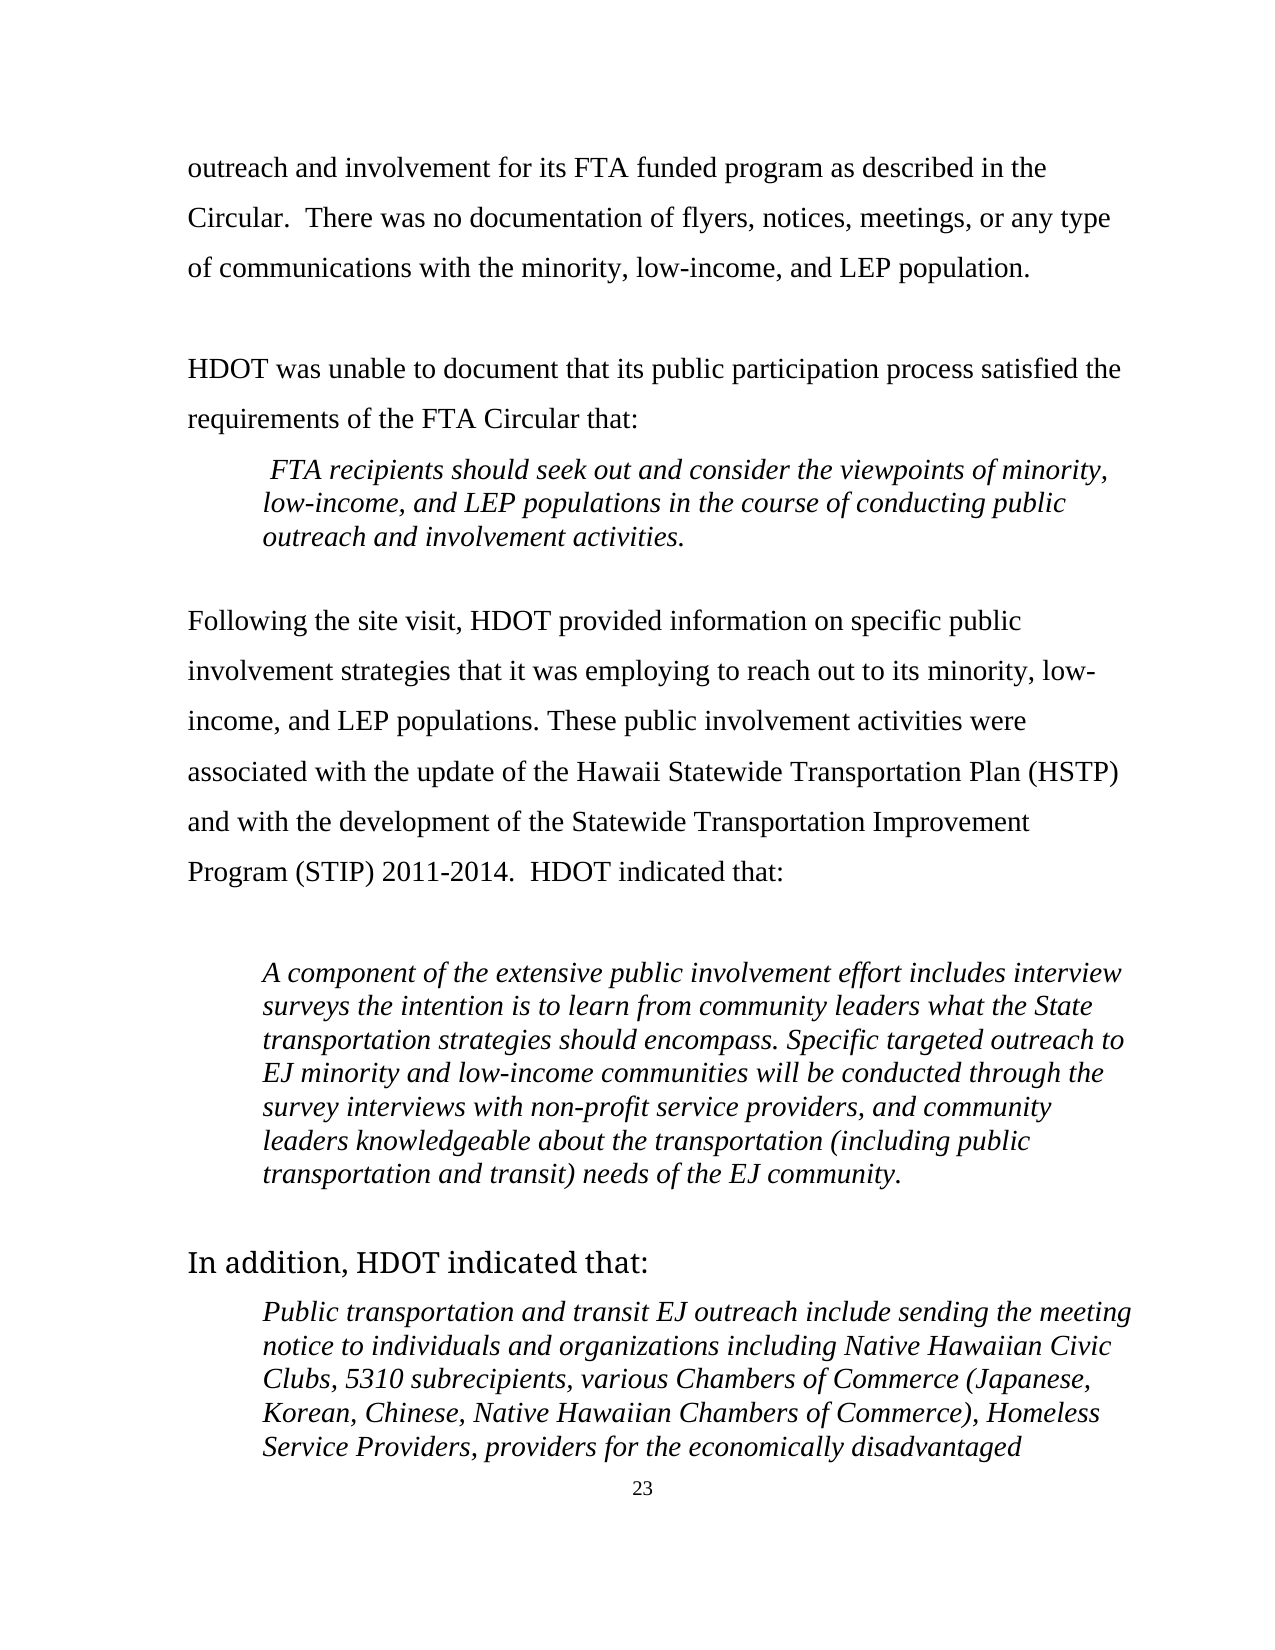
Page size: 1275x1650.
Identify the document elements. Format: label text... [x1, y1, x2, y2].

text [187, 150, 1134, 284]
text FTA recipients should seek out and consider the viewpoints of minority, low-income, and LEP populations in the course of conducting public outreach and involvement activities. [262, 452, 1134, 552]
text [262, 1294, 1134, 1463]
text HDOT was unable to document that its public participation process satisfied the requirements of the FTA Circular that: [187, 351, 1134, 435]
text Following the site visit, HDOT provided information on specific public involvement strategies that it was employing to reach out to its minority, low-income, and LEP populations. These public involvement activities were associated with the update of the Hawaii Statewide Transportation Plan (HSTP) and with the development of the Statewide Transportation Improvement Program (STIP) 2011-2014. HDOT indicated that: [187, 603, 1134, 888]
text A component of the extensive public involvement effort includes interview surveys the intention is to learn from community leaders what the State transportation strategies should encompass. Specific targeted outreach to EJ minority and low‐income communities will be conducted through the survey interviews with non‐profit service providers, and community leaders knowledgeable about the transportation (including public transportation and transit) needs of the EJ community. [262, 955, 1134, 1190]
text In addition, HDOT indicated that: [187, 1242, 1134, 1282]
